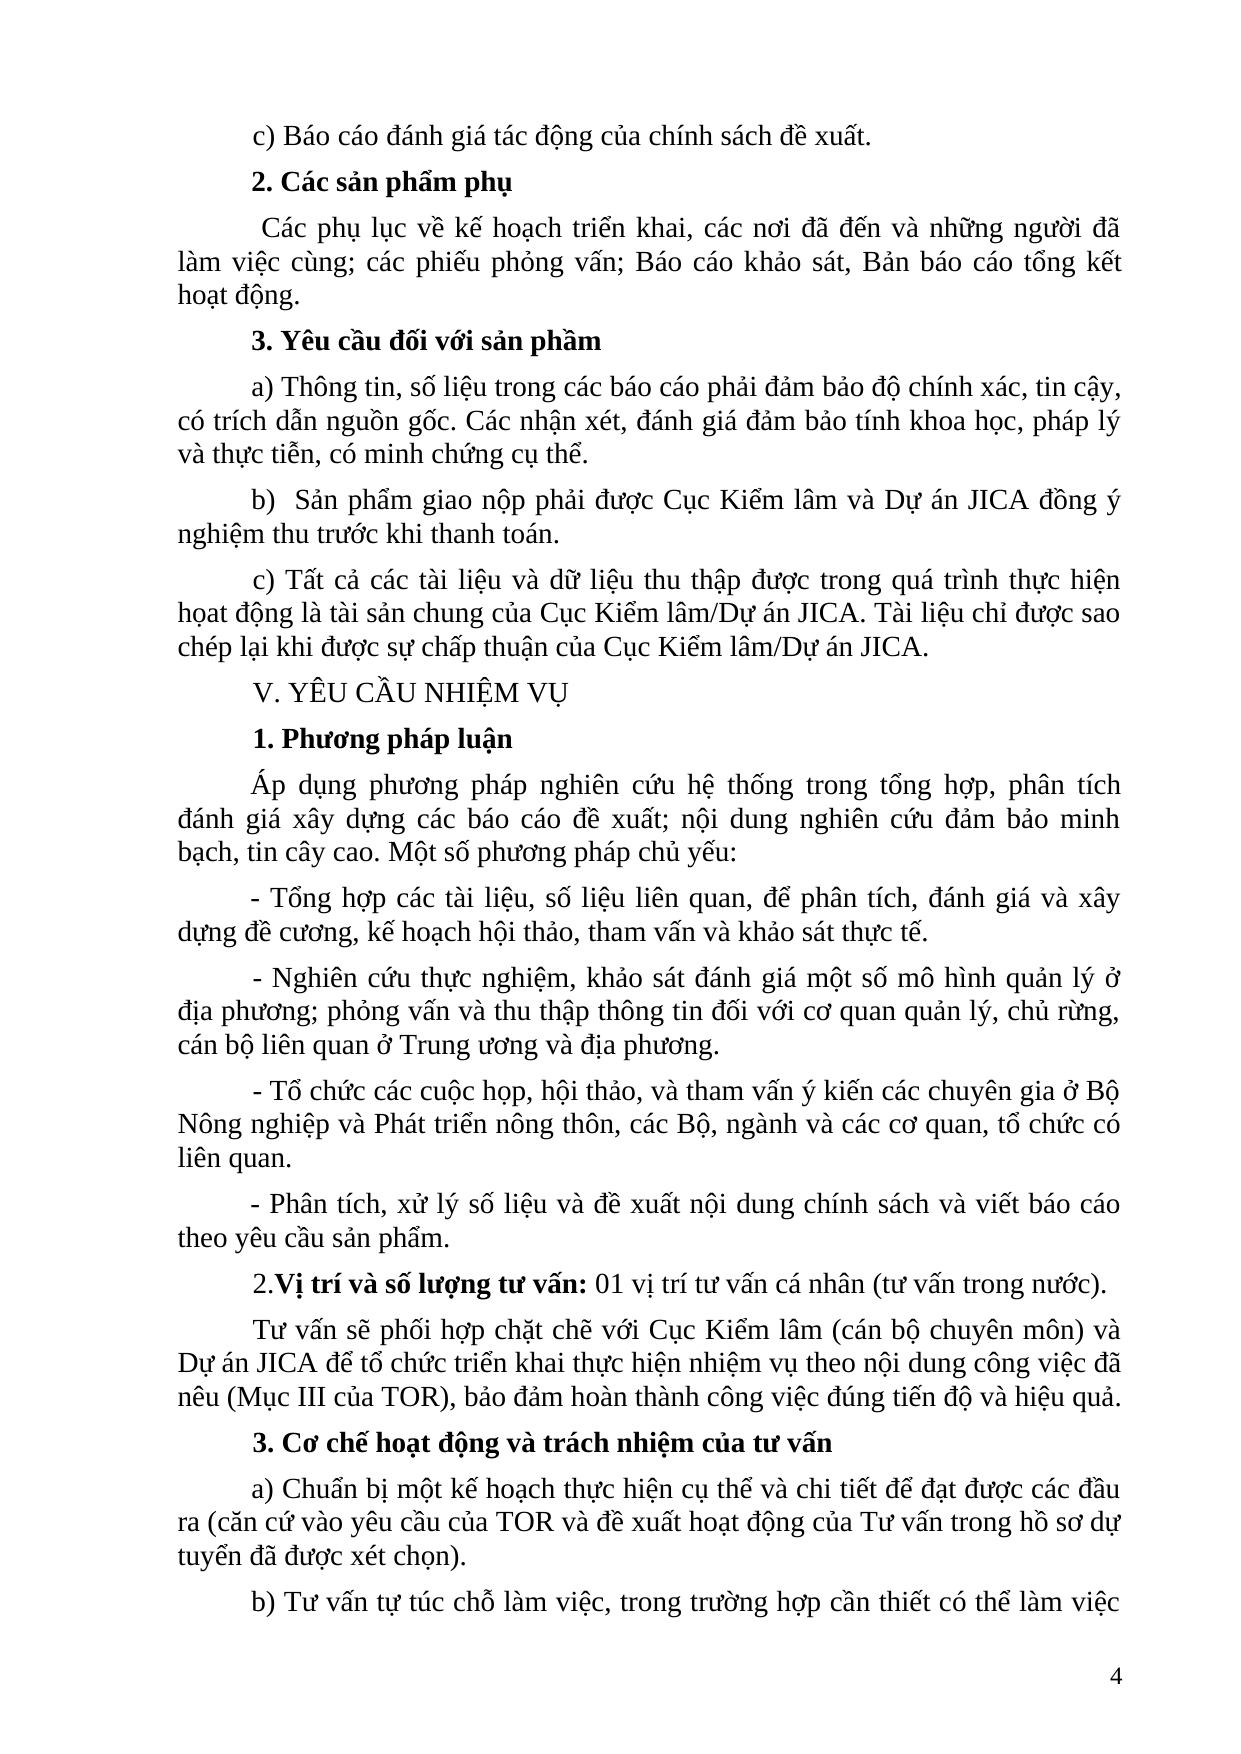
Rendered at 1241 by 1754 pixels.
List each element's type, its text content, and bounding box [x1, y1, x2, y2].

text 1. Phương pháp luận [177, 721, 1122, 755]
text - Tổ chức các cuộc họp, hội thảo, và tham vấn ý kiến các chuyên gia ở Bộ Nông nghiệp và Phát triển nông thôn, các Bộ, ngành và các cơ quan, tổ chức có liên quan. [177, 1073, 1122, 1174]
text V. YÊU CẦU NHIỆM VỤ [177, 675, 1122, 709]
text - Nghiên cứu thực nghiệm, khảo sát đánh giá một số mô hình quản lý ở địa phương; phỏng vấn và thu thập thông tin đối với cơ quan quản lý, chủ rừng, cán bộ liên quan ở Trung ương và địa phương. [177, 960, 1122, 1061]
text 2. Các sản phẩm phụ [177, 164, 1122, 198]
text a) Chuẩn bị một kế hoạch thực hiện cụ thể và chi tiết để đạt được các đầu ra (căn cứ vào yêu cầu của TOR và đề xuất hoạt động của Tư vấn trong hồ sơ dự tuyển đã được xét chọn). [177, 1471, 1122, 1572]
text 2.Vị trí và số lượng tư vấn: 01 vị trí tư vấn cá nhân (tư vấn trong nước). [177, 1266, 1122, 1299]
text b) Sản phẩm giao nộp phải được Cục Kiểm lâm và Dự án JICA đồng ý nghiệm thu trước khi thanh toán. [177, 482, 1122, 549]
text - Tổng hợp các tài liệu, số liệu liên quan, để phân tích, đánh giá và xây dựng đề cương, kế hoạch hội thảo, tham vấn và khảo sát thực tế. [177, 880, 1122, 947]
text Các phụ lục về kế hoạch triển khai, các nơi đã đến và những người đã làm việc cùng; các phiếu phỏng vấn; Báo cáo khảo sát, Bản báo cáo tổng kết hoạt động. [177, 210, 1122, 311]
text c) Tất cả các tài liệu và dữ liệu thu thập được trong quá trình thực hiện họat động là tài sản chung của Cục Kiểm lâm/Dự án JICA. Tài liệu chỉ được sao chép lại khi được sự chấp thuận của Cục Kiểm lâm/Dự án JICA. [177, 562, 1122, 663]
text c) Báo cáo đánh giá tác động của chính sách đề xuất. [177, 118, 1122, 152]
text 3. Yêu cầu đối với sản phầm [177, 323, 1122, 357]
text a) Thông tin, số liệu trong các báo cáo phải đảm bảo độ chính xác, tin cậy, có trích dẫn nguồn gốc. Các nhận xét, đánh giá đảm bảo tính khoa học, pháp lý và thực tiễn, có minh chứng cụ thể. [177, 369, 1122, 470]
text Áp dụng phương pháp nghiên cứu hệ thống trong tổng hợp, phân tích đánh giá xây dựng các báo cáo đề xuất; nội dung nghiên cứu đảm bảo minh bạch, tin cây cao. Một số phương pháp chủ yếu: [177, 767, 1122, 868]
text - Phân tích, xử lý số liệu và đề xuất nội dung chính sách và viết báo cáo theo yêu cầu sản phẩm. [177, 1186, 1122, 1253]
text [177, 1584, 1122, 1618]
text 3. Cơ chế hoạt động và trách nhiệm của tư vấn [177, 1425, 1122, 1458]
text Tư vấn sẽ phối hợp chặt chẽ với Cục Kiểm lâm (cán bộ chuyên môn) và Dự án JICA để tổ chức triển khai thực hiện nhiệm vụ theo nội dung công việc đã nêu (Mục III của TOR), bảo đảm hoàn thành công việc đúng tiến độ và hiệu quả. [177, 1312, 1122, 1412]
